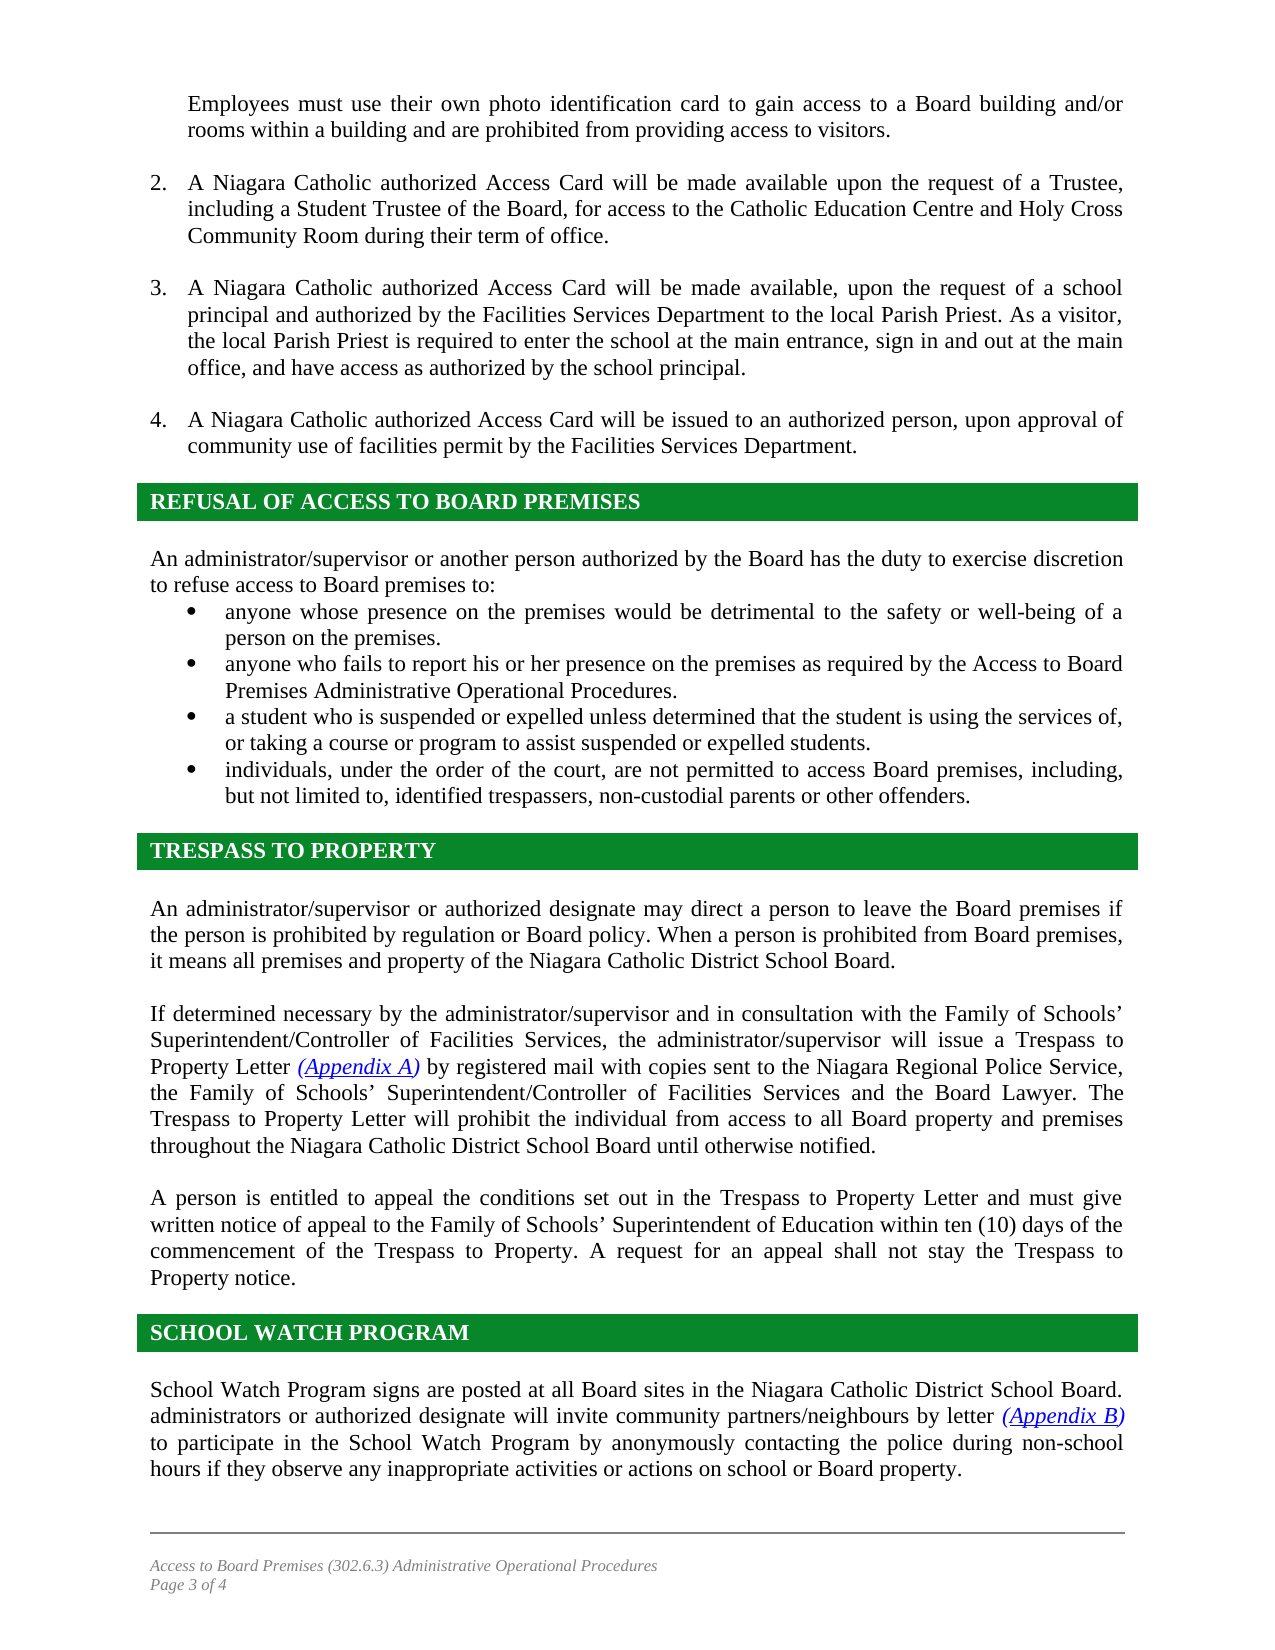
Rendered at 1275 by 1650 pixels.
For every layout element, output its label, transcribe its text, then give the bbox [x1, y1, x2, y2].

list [150, 90, 1125, 143]
text SCHOOL WATCH PROGRAM [142, 1319, 1133, 1347]
list a student who is suspended or expelled unless determined that the student is using the services of, or taking a course or program to assist suspended or expelled students. [187, 703, 1125, 756]
text A person is entitled to appeal the conditions set out in the Trespass to Property Letter and must give written notice of appeal to the Family of Schools’ Superintendent of Education within ten (10) days of the commencement of the Trespass to Property. A request for an appeal shall not stay the Trespass to Property notice. [150, 1184, 1125, 1290]
text If determined necessary by the administrator/supervisor and in consultation with the Family of Schools’ Superintendent/Controller of Facilities Services, the administrator/supervisor will issue a Trespass to Property Letter (Appendix A) by registered mail with copies sent to the Niagara Regional Police Service, the Family of Schools’ Superintendent/Controller of Facilities Services and the Board Lawyer. The Trespass to Property Letter will prohibit the individual from access to all Board property and premises throughout the Niagara Catholic District School Board until otherwise notified. [150, 1000, 1125, 1158]
list A Niagara Catholic authorized Access Card will be made available, upon the request of a school principal and authorized by the Facilities Services Department to the local Parish Priest. As a visitor, the local Parish Priest is required to enter the school at the main entrance, sign in and out at the main office, and have access as authorized by the school principal. [150, 274, 1125, 380]
list anyone whose presence on the premises would be detrimental to the safety or well-being of a person on the premises. [187, 598, 1125, 650]
text School Watch Program signs are posted at all Board sites in the Niagara Catholic District School Board. administrators or authorized designate will invite community partners/neighbours by letter (Appendix B) to participate in the School Watch Program by anonymously contacting the police during non-school hours if they observe any inappropriate activities or actions on school or Board property. [150, 1376, 1125, 1481]
text An administrator/supervisor or authorized designate may direct a person to leave the Board premises if the person is prohibited by regulation or Board policy. When a person is prohibited from Board premises, it means all premises and property of the Niagara Catholic District School Board. [150, 894, 1125, 974]
list A Niagara Catholic authorized Access Card will be made available upon the request of a Trustee, including a Student Trustee of the Board, for access to the Catholic Education Centre and Holy Cross Community Room during their term of office. [150, 169, 1125, 248]
list individuals, under the order of the court, are not permitted to access Board premises, including, but not limited to, identified trespassers, non-custodial parents or other offenders. [187, 756, 1125, 808]
list A Niagara Catholic authorized Access Card will be issued to an authorized person, upon approval of community use of facilities permit by the Facilities Services Department. [150, 406, 1125, 459]
list anyone who fails to report his or her presence on the premises as required by the Access to Board Premises Administrative Operational Procedures. [187, 650, 1125, 703]
text REFUSAL OF ACCESS TO BOARD PREMISES [142, 488, 1133, 516]
text TRESPASS TO PROPERTY [142, 837, 1133, 866]
text An administrator/supervisor or another person authorized by the Board has the duty to exercise discretion to refuse access to Board premises to: [150, 545, 1125, 598]
